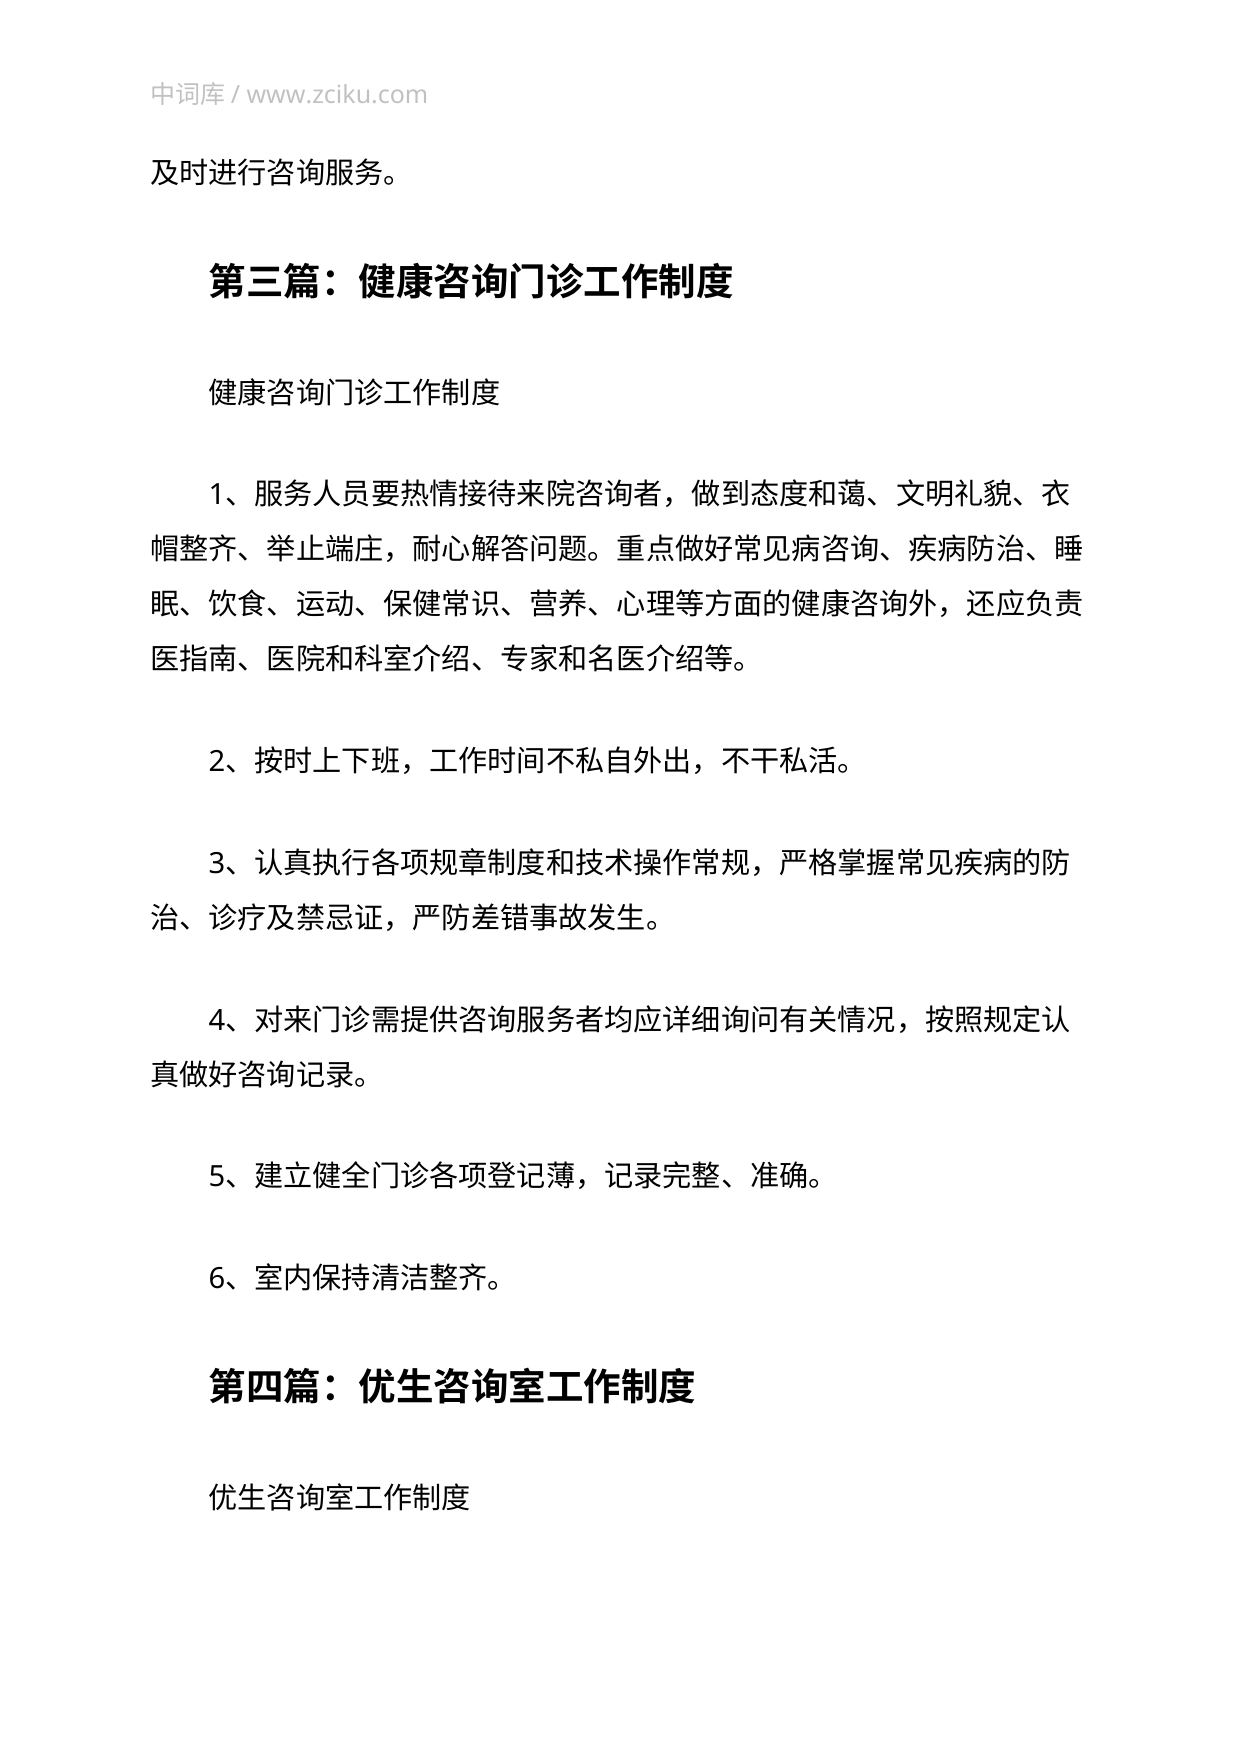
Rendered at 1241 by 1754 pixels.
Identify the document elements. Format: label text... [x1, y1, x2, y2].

text 5、建立健全门诊各项登记薄，记录完整、准确。 [150, 1153, 1090, 1195]
text 2、按时上下班，工作时间不私自外出，不干私活。 [150, 737, 1090, 780]
text 3、认真执行各项规章制度和技术操作常规，严格掌握常见疾病的防治、诊疗及禁忌证，严防差错事故发生。 [150, 839, 1090, 937]
text 1、服务人员要热情接待来院咨询者，做到态度和蔼、文明礼貌、衣帽整齐、举止端庄，耐心解答问题。重点做好常见病咨询、疾病防治、睡眠、饮食、运动、保健常识、营养、心理等方面的健康咨询外，还应负责医指南、医院和科室介绍、专家和名医介绍等。 [150, 471, 1090, 678]
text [150, 150, 1090, 192]
text 健康咨询门诊工作制度 [150, 369, 1090, 411]
text 第三篇：健康咨询门诊工作制度 [150, 252, 1090, 306]
text 优生咨询室工作制度 [150, 1474, 1090, 1517]
text 第四篇：优生咨询室工作制度 [150, 1357, 1090, 1411]
text 6、室内保持清洁整齐。 [150, 1255, 1090, 1297]
text 4、对来门诊需提供咨询服务者均应详细询问有关情况，按照规定认真做好咨询记录。 [150, 996, 1090, 1093]
